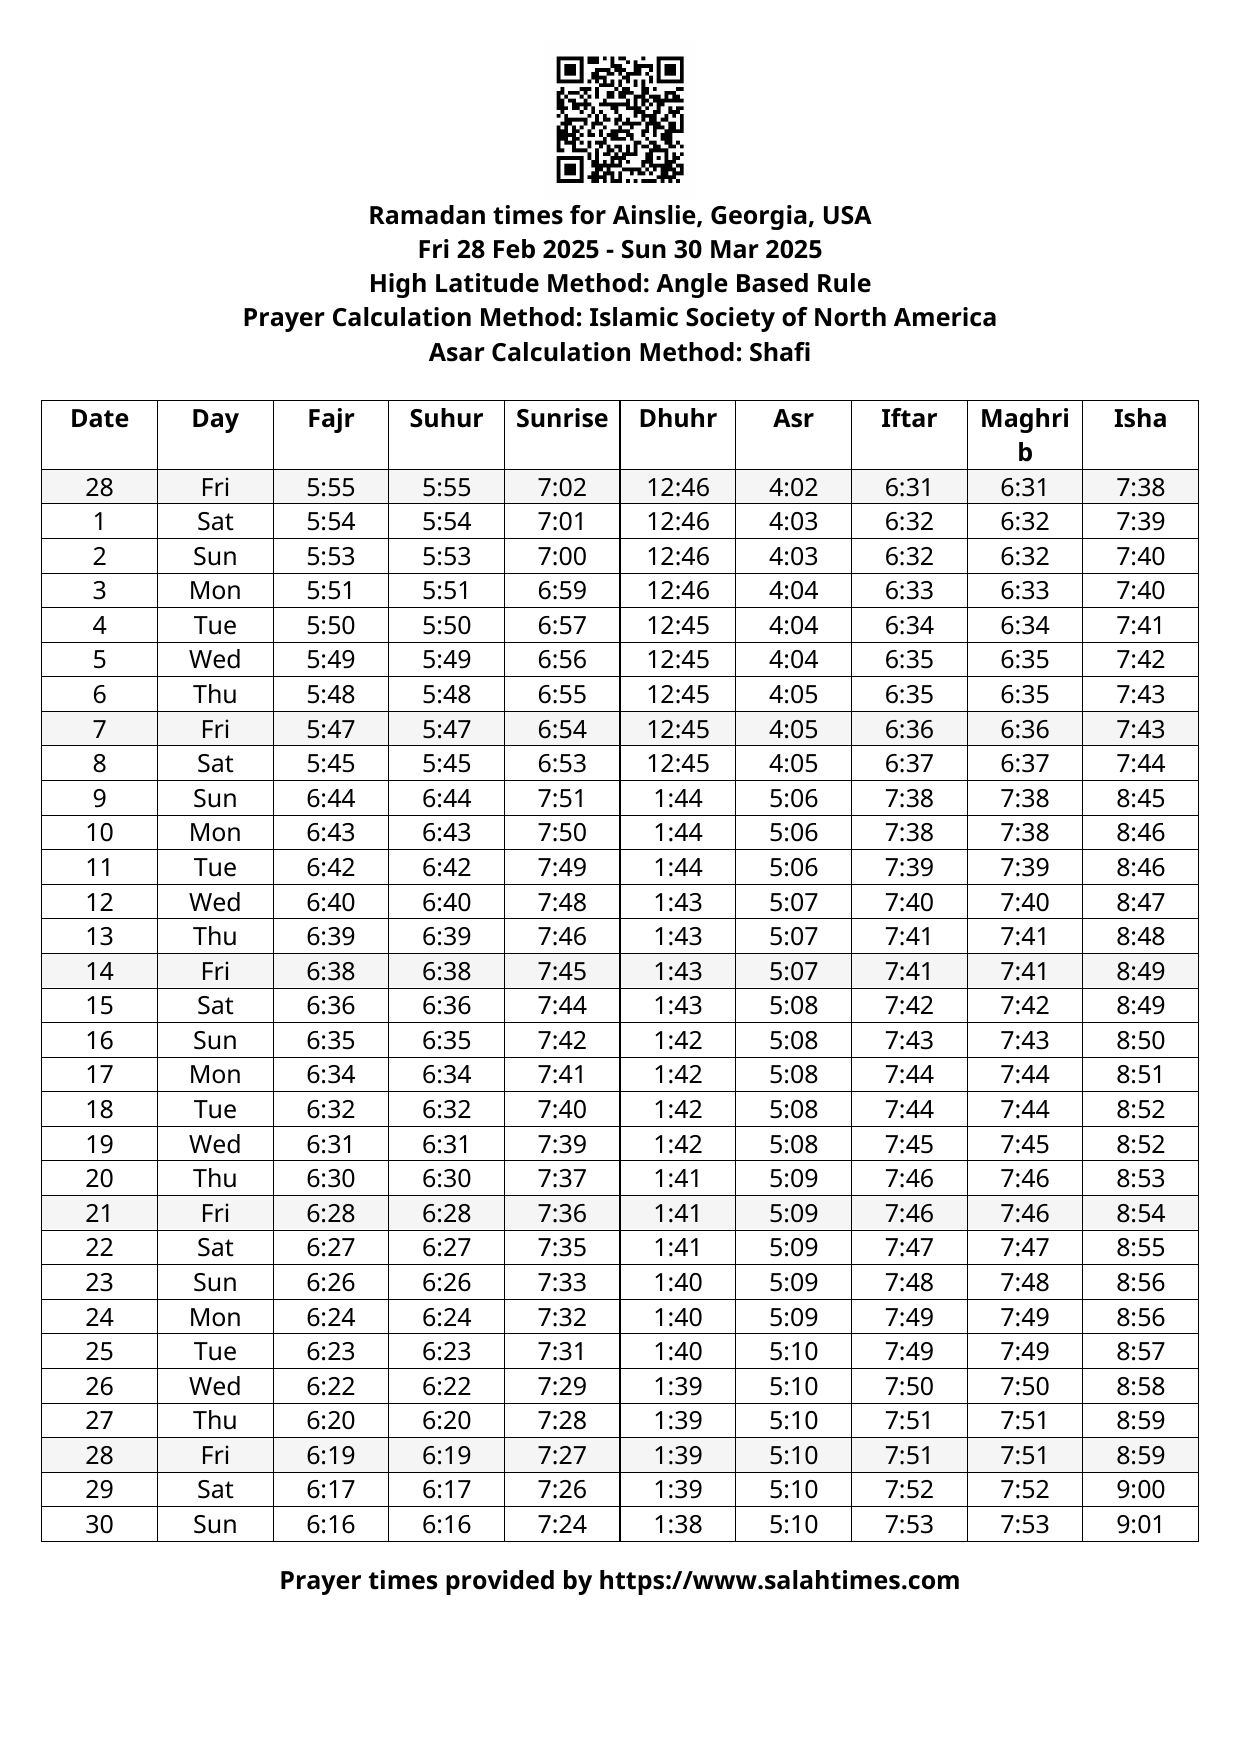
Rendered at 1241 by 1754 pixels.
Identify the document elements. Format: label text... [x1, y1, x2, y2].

table_cell 1:44 [621, 781, 735, 814]
table_cell 6:27 [274, 1231, 388, 1264]
table_cell 5:09 [736, 1161, 851, 1195]
table_cell 4:04 [736, 608, 851, 642]
table_cell 6:36 [852, 712, 967, 745]
table_cell Tue [158, 850, 273, 884]
table_cell 4:02 [736, 470, 851, 503]
table_cell 5:10 [736, 1438, 851, 1472]
table_cell 6:26 [274, 1265, 388, 1299]
table_cell 6:39 [274, 919, 388, 953]
table_cell 5:08 [736, 1058, 851, 1091]
table_cell 5:07 [736, 954, 851, 987]
table_cell 7:41 [505, 1058, 619, 1091]
table_cell 4:04 [736, 643, 851, 676]
table_cell 7:43 [852, 1023, 967, 1057]
table_cell 6:31 [852, 470, 967, 503]
table_cell Sun [158, 1265, 273, 1299]
table_cell 7:46 [968, 1161, 1082, 1195]
table_cell 5:06 [736, 850, 851, 884]
table_cell 6:35 [852, 643, 967, 676]
table_cell 6:37 [852, 746, 967, 780]
table_cell Sat [158, 1231, 273, 1264]
table_cell 7:50 [968, 1369, 1082, 1402]
table_cell 5:07 [736, 919, 851, 953]
table_cell 8:50 [1083, 1023, 1198, 1057]
table_cell 7 [42, 712, 157, 745]
table_cell 7:51 [505, 781, 619, 814]
table_cell 4:04 [736, 574, 851, 607]
table_cell 5:08 [736, 1023, 851, 1057]
table_cell 6:56 [505, 643, 619, 676]
table_cell 7:51 [968, 1438, 1082, 1472]
table_cell 8:52 [1083, 1092, 1198, 1126]
table_cell 7:37 [505, 1161, 619, 1195]
table_cell 7:45 [852, 1127, 967, 1160]
table_cell 12:45 [621, 643, 735, 676]
table_cell 3 [42, 574, 157, 607]
text Prayer Calculation Method: Islamic Society of North America [42, 300, 1198, 334]
table_cell 5:54 [274, 504, 388, 538]
table_cell 7:39 [505, 1127, 619, 1160]
table_cell 6:34 [389, 1058, 504, 1091]
table_cell 6:24 [274, 1300, 388, 1333]
table_cell 7:38 [968, 781, 1082, 814]
table_cell Thu [158, 919, 273, 953]
table_cell 17 [42, 1058, 157, 1091]
table_cell 7:40 [1083, 539, 1198, 572]
table_cell 24 [42, 1300, 157, 1333]
table_cell Sat [158, 1473, 273, 1506]
table_cell 6:38 [274, 954, 388, 987]
table_cell 6:43 [274, 816, 388, 849]
table_header Maghrib [968, 401, 1082, 469]
table_cell 4:03 [736, 539, 851, 572]
table_cell 5:55 [389, 470, 504, 503]
table_cell 28 [42, 470, 157, 503]
table_cell 4:03 [736, 504, 851, 538]
table_cell 5:10 [736, 1507, 851, 1541]
table_cell 7:43 [1083, 712, 1198, 745]
table_header Suhur [389, 401, 504, 469]
table_cell 8:53 [1083, 1161, 1198, 1195]
table_cell 6:24 [389, 1300, 504, 1333]
table_cell 6:32 [852, 504, 967, 538]
table_cell 1:41 [621, 1231, 735, 1264]
table_cell 16 [42, 1023, 157, 1057]
table_cell 8:59 [1083, 1438, 1198, 1472]
table_cell 6:35 [389, 1023, 504, 1057]
table_cell 1:40 [621, 1300, 735, 1333]
table_cell 6:39 [389, 919, 504, 953]
table_cell 7:46 [968, 1196, 1082, 1229]
table_cell 6:20 [274, 1404, 388, 1437]
table_cell 7:42 [505, 1023, 619, 1057]
table_cell 7:38 [852, 816, 967, 849]
table_cell Tue [158, 1092, 273, 1126]
table_cell 7:41 [968, 919, 1082, 953]
table_cell 7:51 [968, 1404, 1082, 1437]
table_cell 6:31 [274, 1127, 388, 1160]
table_cell 4:05 [736, 746, 851, 780]
table_cell 6:34 [852, 608, 967, 642]
table_cell 6:16 [389, 1507, 504, 1541]
table_cell 1:42 [621, 1023, 735, 1057]
table_cell 6:26 [389, 1265, 504, 1299]
table_cell 6:19 [274, 1438, 388, 1472]
table_cell Thu [158, 1404, 273, 1437]
table_cell 7:44 [968, 1058, 1082, 1091]
table_cell 6:17 [274, 1473, 388, 1506]
table_cell 9 [42, 781, 157, 814]
table_cell 12:45 [621, 677, 735, 711]
table_cell 5:55 [274, 470, 388, 503]
table_cell 7:44 [505, 989, 619, 1022]
table_cell 6:30 [389, 1161, 504, 1195]
table_cell Fri [158, 470, 273, 503]
table_cell 7:29 [505, 1369, 619, 1402]
table_cell 12:46 [621, 574, 735, 607]
table_cell Fri [158, 1438, 273, 1472]
table_cell 6:32 [968, 539, 1082, 572]
table_cell 6:35 [274, 1023, 388, 1057]
table_cell 7:31 [505, 1334, 619, 1368]
table_cell 1:43 [621, 919, 735, 953]
text High Latitude Method: Angle Based Rule [42, 266, 1198, 300]
table_cell 6:36 [274, 989, 388, 1022]
table_cell 25 [42, 1334, 157, 1368]
table_cell 8:46 [1083, 816, 1198, 849]
table_cell 7:53 [968, 1507, 1082, 1541]
table_cell 4 [42, 608, 157, 642]
table_cell 6:33 [852, 574, 967, 607]
table_cell 1:44 [621, 816, 735, 849]
table_cell 7:36 [505, 1196, 619, 1229]
table_cell 7:40 [1083, 574, 1198, 607]
table_cell 8:56 [1083, 1300, 1198, 1333]
table_cell 7:38 [852, 781, 967, 814]
table_cell Mon [158, 1058, 273, 1091]
text Prayer times provided by https://www.salahtimes.com [42, 1563, 1198, 1597]
table_cell 6:23 [274, 1334, 388, 1368]
table_cell Sun [158, 1023, 273, 1057]
table_cell 7:27 [505, 1438, 619, 1472]
table_cell 30 [42, 1507, 157, 1541]
table_cell 7:47 [968, 1231, 1082, 1264]
table_cell 6:27 [389, 1231, 504, 1264]
table_cell 6:31 [389, 1127, 504, 1160]
table_cell 7:50 [505, 816, 619, 849]
table_cell 5:08 [736, 1092, 851, 1126]
table_cell 6:16 [274, 1507, 388, 1541]
table_cell 5:08 [736, 989, 851, 1022]
table_cell 5:49 [274, 643, 388, 676]
table_cell 1:43 [621, 989, 735, 1022]
table_cell 6:35 [968, 643, 1082, 676]
table_cell 7:48 [852, 1265, 967, 1299]
table_cell 7:35 [505, 1231, 619, 1264]
table_cell 2 [42, 539, 157, 572]
table_cell 7:45 [968, 1127, 1082, 1160]
table_cell 7:02 [505, 470, 619, 503]
table_cell 4:05 [736, 712, 851, 745]
table_cell 1:41 [621, 1196, 735, 1229]
table_cell 7:42 [968, 989, 1082, 1022]
table_cell 9:00 [1083, 1473, 1198, 1506]
table_cell 1:39 [621, 1438, 735, 1472]
table_cell 6:22 [274, 1369, 388, 1402]
table_cell 5:09 [736, 1196, 851, 1229]
table_cell 19 [42, 1127, 157, 1160]
table_cell 7:49 [968, 1300, 1082, 1333]
table_cell 6:34 [274, 1058, 388, 1091]
table_cell 7:46 [852, 1196, 967, 1229]
table_cell 7:40 [852, 885, 967, 918]
table_cell 8:46 [1083, 850, 1198, 884]
table_cell 29 [42, 1473, 157, 1506]
table_header Sunrise [505, 401, 619, 469]
table_cell 8:48 [1083, 919, 1198, 953]
table_cell 7:52 [968, 1473, 1082, 1506]
table_cell 8:49 [1083, 989, 1198, 1022]
table_cell 1:38 [621, 1507, 735, 1541]
table_cell 1 [42, 504, 157, 538]
table_cell 5:45 [274, 746, 388, 780]
table_cell 5:47 [389, 712, 504, 745]
table_cell 5:06 [736, 816, 851, 849]
table_cell 7:41 [968, 954, 1082, 987]
table_cell 5:48 [274, 677, 388, 711]
table_header Isha [1083, 401, 1198, 469]
table_cell 7:44 [852, 1058, 967, 1091]
table_cell Thu [158, 677, 273, 711]
table_header Iftar [852, 401, 967, 469]
table_cell 21 [42, 1196, 157, 1229]
table_cell 8:51 [1083, 1058, 1198, 1091]
table_cell 5:54 [389, 504, 504, 538]
table_cell 5:47 [274, 712, 388, 745]
table_cell 6:59 [505, 574, 619, 607]
table_cell Wed [158, 643, 273, 676]
table_cell Fri [158, 954, 273, 987]
table_cell 7:42 [852, 989, 967, 1022]
table_cell 6:44 [389, 781, 504, 814]
table_cell 6:54 [505, 712, 619, 745]
table_cell 12:46 [621, 504, 735, 538]
table_cell 5:48 [389, 677, 504, 711]
table_cell 7:48 [505, 885, 619, 918]
table_cell 7:42 [1083, 643, 1198, 676]
table_cell 7:48 [968, 1265, 1082, 1299]
table_cell 1:43 [621, 885, 735, 918]
table_cell 6:40 [389, 885, 504, 918]
table_header Fajr [274, 401, 388, 469]
table_cell Wed [158, 1369, 273, 1402]
table_cell 5:51 [274, 574, 388, 607]
table_cell 6:34 [968, 608, 1082, 642]
table_cell Sat [158, 504, 273, 538]
table_cell 6 [42, 677, 157, 711]
table_cell 7:52 [852, 1473, 967, 1506]
table_cell 28 [42, 1438, 157, 1472]
table_cell 13 [42, 919, 157, 953]
table_cell 6:32 [852, 539, 967, 572]
table_cell 5:10 [736, 1369, 851, 1402]
table_cell 1:42 [621, 1127, 735, 1160]
table_cell Sat [158, 746, 273, 780]
table_cell 27 [42, 1404, 157, 1437]
table_cell 7:49 [968, 1334, 1082, 1368]
table_cell 6:35 [968, 677, 1082, 711]
table_cell 7:45 [505, 954, 619, 987]
table_header Day [158, 401, 273, 469]
table_cell 7:38 [1083, 470, 1198, 503]
table_cell 20 [42, 1161, 157, 1195]
table_cell 7:00 [505, 539, 619, 572]
table_cell 1:43 [621, 954, 735, 987]
table_cell 5:08 [736, 1127, 851, 1160]
table_cell 8 [42, 746, 157, 780]
table_cell 7:44 [852, 1092, 967, 1126]
table_cell 14 [42, 954, 157, 987]
table_cell 5:45 [389, 746, 504, 780]
table_cell 6:32 [389, 1092, 504, 1126]
table_cell 7:26 [505, 1473, 619, 1506]
table_cell 6:28 [389, 1196, 504, 1229]
table_cell 7:39 [852, 850, 967, 884]
table_cell 12:45 [621, 712, 735, 745]
table_cell 5:53 [389, 539, 504, 572]
table_header Dhuhr [621, 401, 735, 469]
table_cell Sun [158, 539, 273, 572]
table_cell 5:06 [736, 781, 851, 814]
table_cell 6:22 [389, 1369, 504, 1402]
table_cell 7:44 [968, 1092, 1082, 1126]
table_cell 8:49 [1083, 954, 1198, 987]
table_cell 6:32 [968, 504, 1082, 538]
table_cell 6:32 [274, 1092, 388, 1126]
table_cell 7:41 [1083, 608, 1198, 642]
table_cell 8:57 [1083, 1334, 1198, 1368]
table_header Asr [736, 401, 851, 469]
table_cell Sun [158, 781, 273, 814]
table_cell 6:38 [389, 954, 504, 987]
table_cell 5:09 [736, 1231, 851, 1264]
table_cell 1:44 [621, 850, 735, 884]
table_cell 6:36 [389, 989, 504, 1022]
table_cell 8:52 [1083, 1127, 1198, 1160]
table_cell 7:32 [505, 1300, 619, 1333]
table_cell Sun [158, 1507, 273, 1541]
picture [542, 41, 699, 198]
table_cell 6:20 [389, 1404, 504, 1437]
table_cell 6:35 [852, 677, 967, 711]
table_cell 5:51 [389, 574, 504, 607]
table_cell 7:51 [852, 1404, 967, 1437]
table_cell 7:49 [852, 1300, 967, 1333]
table_cell 7:41 [852, 919, 967, 953]
table_cell 7:43 [1083, 677, 1198, 711]
table_cell 6:55 [505, 677, 619, 711]
table_cell 6:17 [389, 1473, 504, 1506]
table_cell 6:43 [389, 816, 504, 849]
table_cell 6:23 [389, 1334, 504, 1368]
table_cell Wed [158, 885, 273, 918]
table_cell 23 [42, 1265, 157, 1299]
table_cell 5:10 [736, 1404, 851, 1437]
table_cell 6:42 [389, 850, 504, 884]
table_cell 6:28 [274, 1196, 388, 1229]
table_cell 7:43 [968, 1023, 1082, 1057]
table_cell 6:53 [505, 746, 619, 780]
table_cell Mon [158, 574, 273, 607]
table_cell 6:31 [968, 470, 1082, 503]
table_cell Sat [158, 989, 273, 1022]
table_cell 4:05 [736, 677, 851, 711]
table_cell 6:36 [968, 712, 1082, 745]
table_cell 1:39 [621, 1369, 735, 1402]
table_cell Tue [158, 1334, 273, 1368]
table_cell 7:38 [968, 816, 1082, 849]
text Fri 28 Feb 2025 - Sun 30 Mar 2025 [42, 232, 1198, 266]
table_cell 9:01 [1083, 1507, 1198, 1541]
table_cell 5:09 [736, 1265, 851, 1299]
table_cell 5:53 [274, 539, 388, 572]
table_cell 7:40 [968, 885, 1082, 918]
table_cell 6:57 [505, 608, 619, 642]
table_cell 6:30 [274, 1161, 388, 1195]
table_cell Mon [158, 816, 273, 849]
table_cell 26 [42, 1369, 157, 1402]
table_cell 12:46 [621, 539, 735, 572]
table_cell 7:41 [852, 954, 967, 987]
text Ramadan times for Ainslie, Georgia, USA [42, 198, 1198, 232]
table_cell 5:50 [389, 608, 504, 642]
table_cell 10 [42, 816, 157, 849]
table_header Date [42, 401, 157, 469]
table_cell 8:45 [1083, 781, 1198, 814]
table_cell 22 [42, 1231, 157, 1264]
table_cell 7:46 [852, 1161, 967, 1195]
table_cell 6:33 [968, 574, 1082, 607]
table_cell 1:41 [621, 1161, 735, 1195]
table_cell 7:28 [505, 1404, 619, 1437]
table_cell 1:39 [621, 1473, 735, 1506]
table_cell 7:47 [852, 1231, 967, 1264]
table_cell 12:46 [621, 470, 735, 503]
table_cell 8:56 [1083, 1265, 1198, 1299]
table_cell Fri [158, 1196, 273, 1229]
table_cell 8:58 [1083, 1369, 1198, 1402]
table_cell 7:24 [505, 1507, 619, 1541]
table_cell 1:40 [621, 1334, 735, 1368]
table_cell 7:39 [1083, 504, 1198, 538]
table_cell 7:44 [1083, 746, 1198, 780]
table_cell Wed [158, 1127, 273, 1160]
table_cell 7:50 [852, 1369, 967, 1402]
table_cell 5:09 [736, 1300, 851, 1333]
table_cell 12:45 [621, 746, 735, 780]
table_cell 8:47 [1083, 885, 1198, 918]
text Asar Calculation Method: Shafi [42, 334, 1198, 368]
table_cell 1:42 [621, 1058, 735, 1091]
table_cell 5:49 [389, 643, 504, 676]
table_cell 7:40 [505, 1092, 619, 1126]
table_cell 5 [42, 643, 157, 676]
table_cell 7:39 [968, 850, 1082, 884]
table_cell 7:53 [852, 1507, 967, 1541]
table_cell Thu [158, 1161, 273, 1195]
table_cell 1:42 [621, 1092, 735, 1126]
table_cell 6:42 [274, 850, 388, 884]
table_cell 7:49 [505, 850, 619, 884]
table_cell 5:50 [274, 608, 388, 642]
table_cell 7:51 [852, 1438, 967, 1472]
table_cell 7:49 [852, 1334, 967, 1368]
table_cell 1:39 [621, 1404, 735, 1437]
table_cell 12:45 [621, 608, 735, 642]
table_cell 6:40 [274, 885, 388, 918]
table_cell 6:37 [968, 746, 1082, 780]
table_cell 8:55 [1083, 1231, 1198, 1264]
table_cell 7:33 [505, 1265, 619, 1299]
table_cell 6:44 [274, 781, 388, 814]
table_cell 5:07 [736, 885, 851, 918]
table_cell 5:10 [736, 1334, 851, 1368]
table_cell 18 [42, 1092, 157, 1126]
table_cell 11 [42, 850, 157, 884]
table_cell Fri [158, 712, 273, 745]
table_cell Tue [158, 608, 273, 642]
table_cell 6:19 [389, 1438, 504, 1472]
table_cell 7:46 [505, 919, 619, 953]
table_cell 1:40 [621, 1265, 735, 1299]
table_cell 12 [42, 885, 157, 918]
table_cell 5:10 [736, 1473, 851, 1506]
table_cell 15 [42, 989, 157, 1022]
table_cell 7:01 [505, 504, 619, 538]
table_cell 8:54 [1083, 1196, 1198, 1229]
table_cell 8:59 [1083, 1404, 1198, 1437]
table_cell Mon [158, 1300, 273, 1333]
